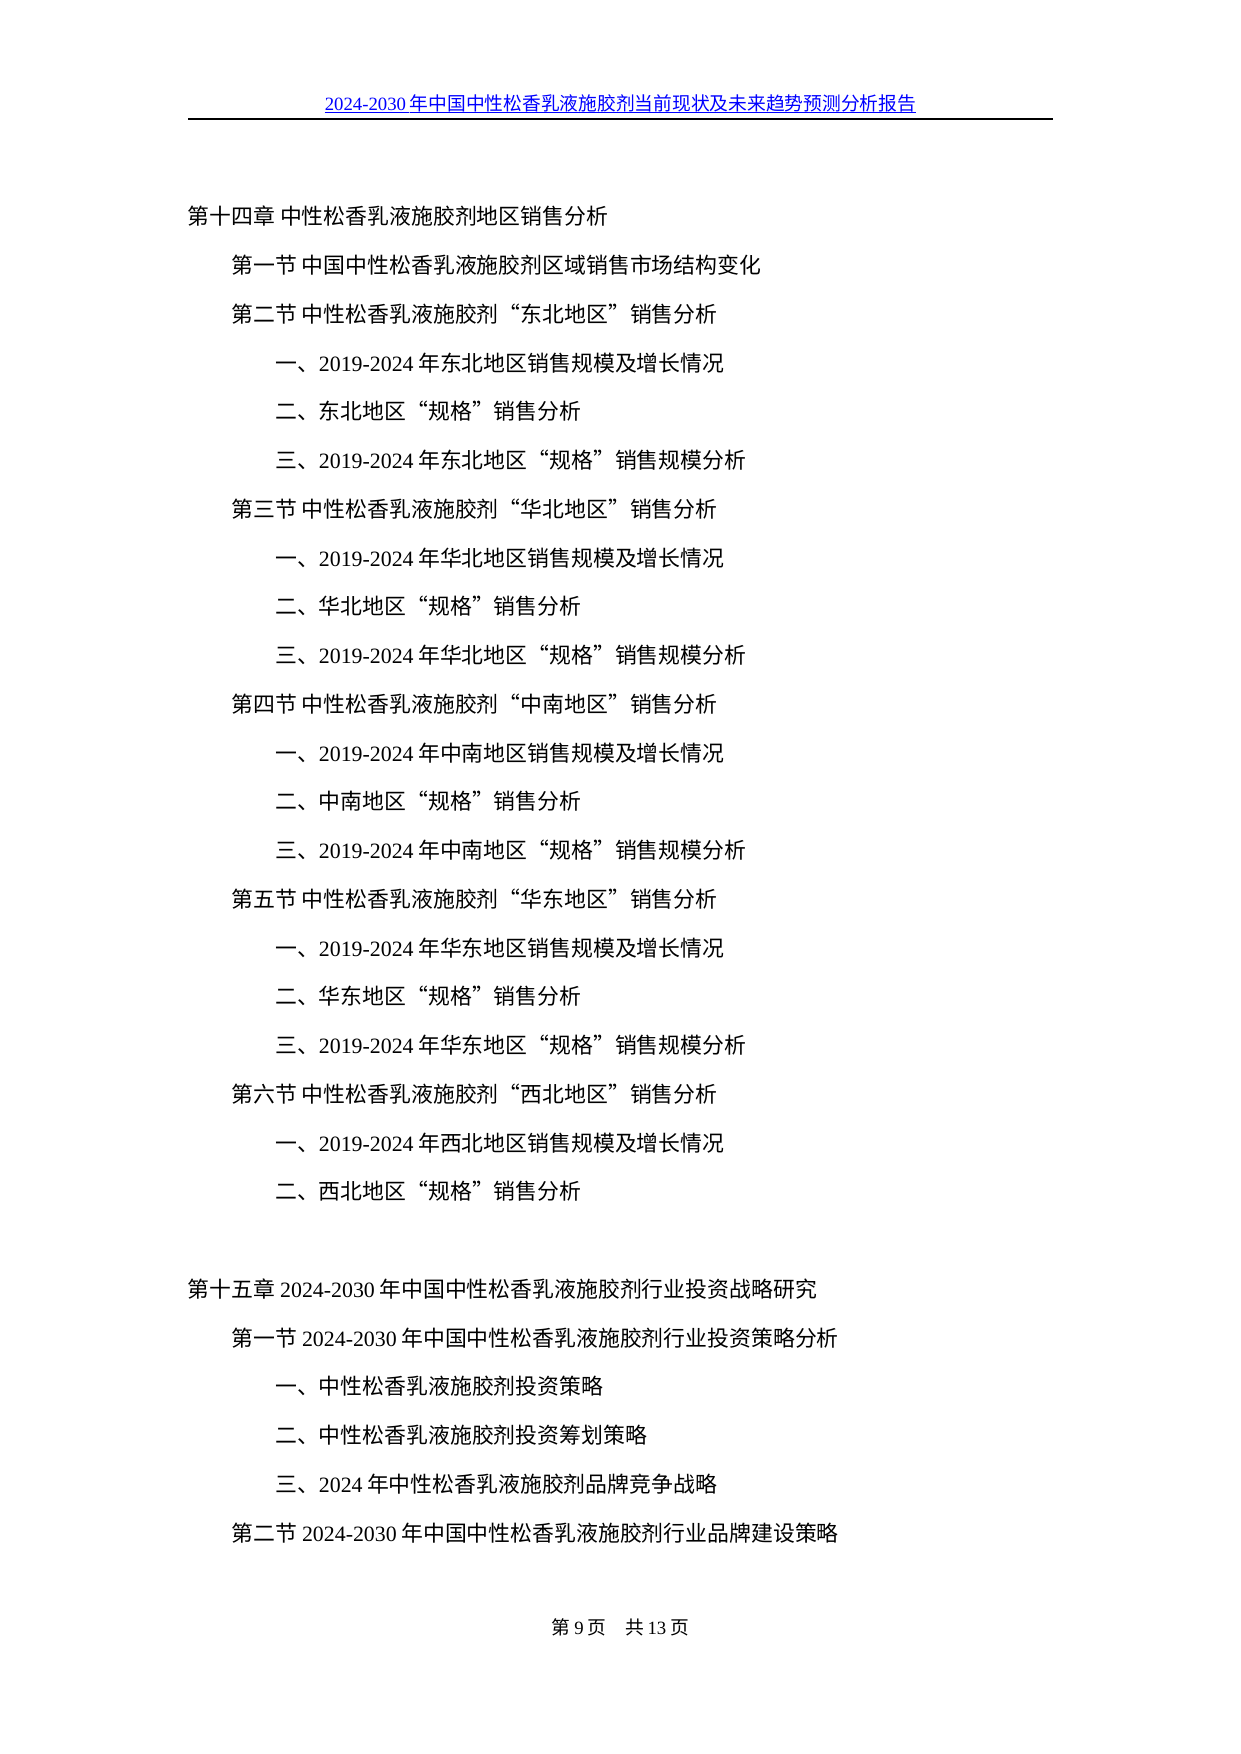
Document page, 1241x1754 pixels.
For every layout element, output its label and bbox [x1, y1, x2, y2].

text [187, 150, 1053, 1548]
